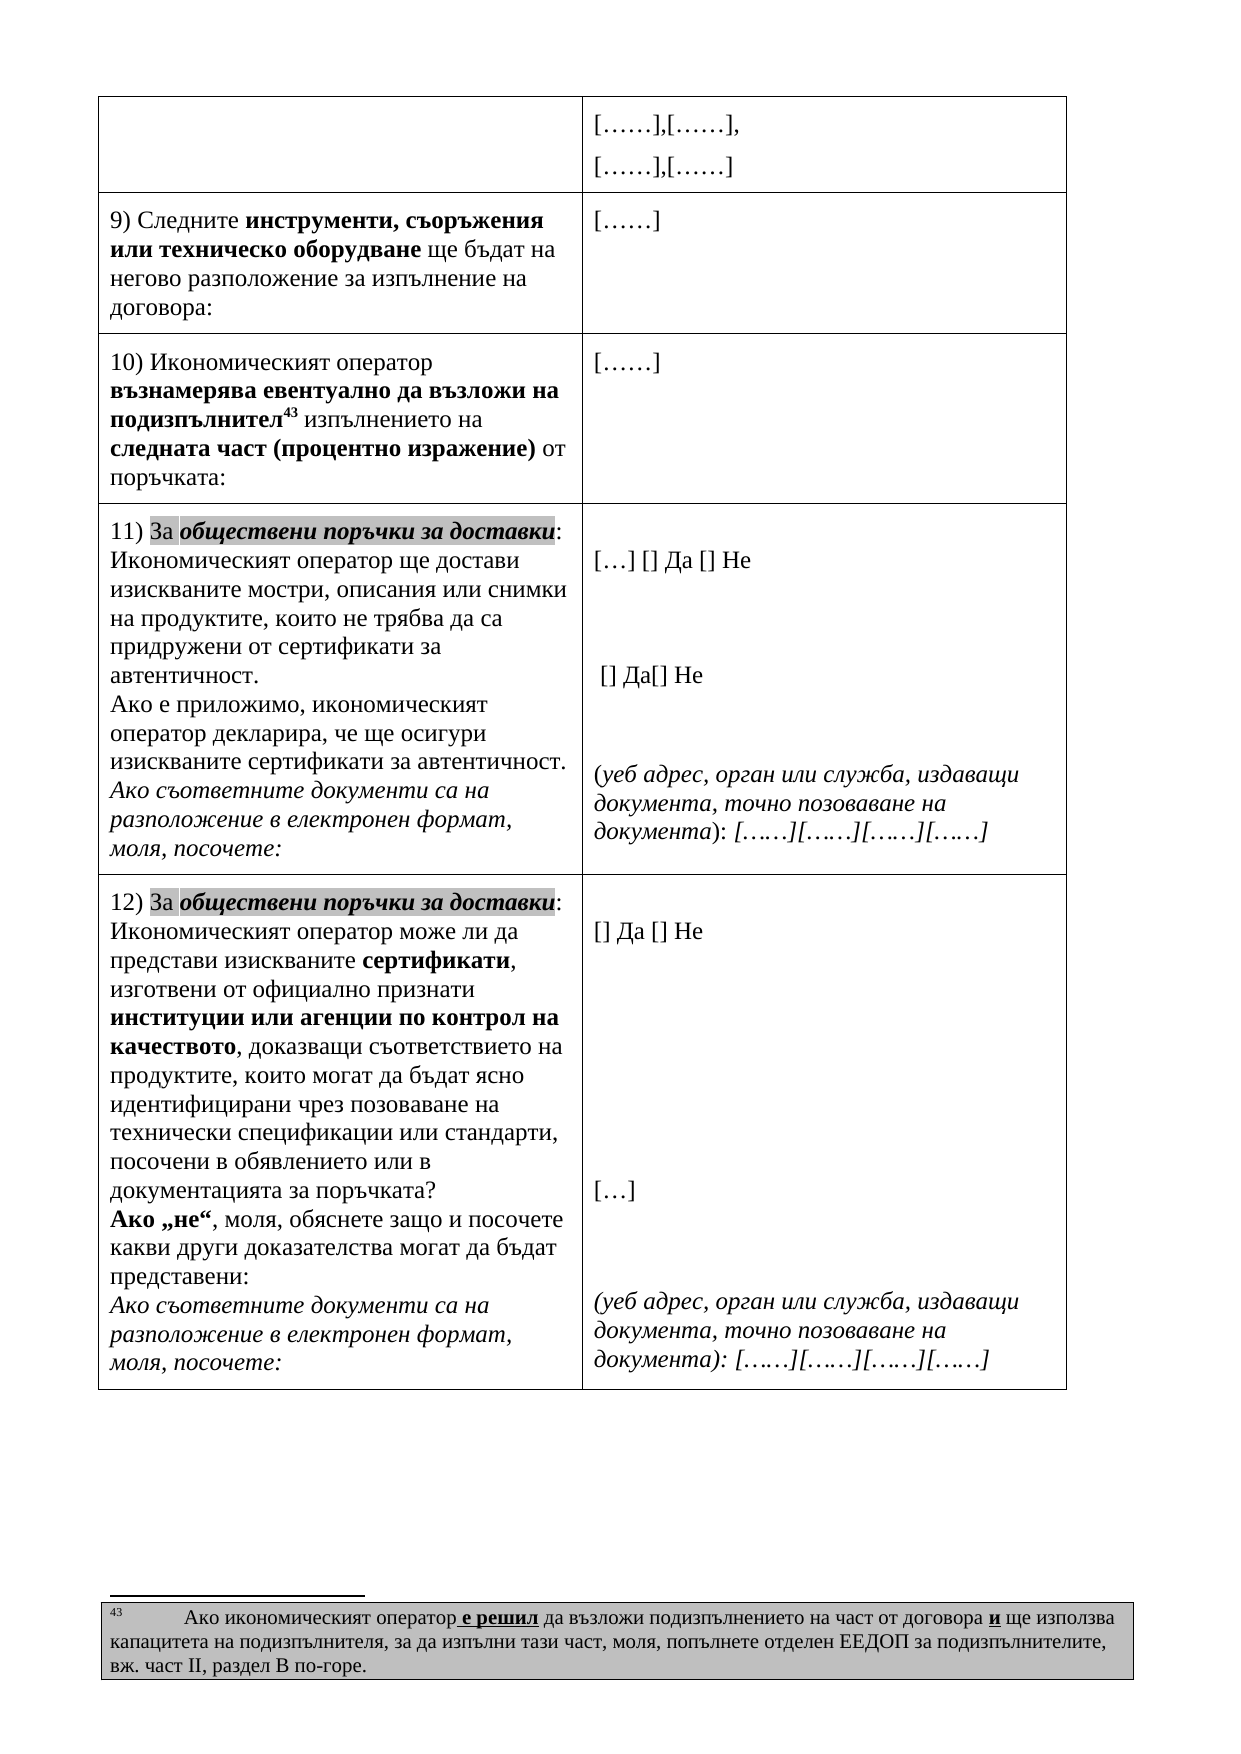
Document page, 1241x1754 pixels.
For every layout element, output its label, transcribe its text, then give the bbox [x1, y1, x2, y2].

table_cell 12) За обществени поръчки за доставки: Икономическият оператор може ли да представи изискваните сертификати, изготвени от официално признати институции или агенции по контрол на качеството, доказващи съответствието на продуктите, които могат да бъдат ясно идентифицирани чрез позоваване на технически спецификации или стандарти, посочени в обявлението или в документацията за поръчката? Ако „не“, моля, обяснете защо и посочете какви други доказателства могат да бъдат представени: Ако съответните документи са на разположение в електронен формат, моля, посочете: [99, 875, 582, 1389]
table_cell 10) Икономическият оператор възнамерява евентуално да възложи на подизпълнител изпълнението на следната част (процентно изражение) от поръчката: [99, 334, 582, 503]
table_cell [……] [583, 193, 1066, 333]
table_cell 11) За обществени поръчки за доставки: Икономическият оператор ще достави изискваните мостри, описания или снимки на продуктите, които не трябва да са придружени от сертификати за автентичност. Ако е приложимо, икономическият оператор декларира, че ще осигури изискваните сертификати за автентичност. Ако съответните документи са на разположение в електронен формат, моля, посочете: [99, 504, 582, 874]
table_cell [99, 97, 582, 192]
table_cell [] Да [] Не […] (уеб адрес, орган или служба, издаващи документа, точно позоваване на документа): [……][……][……][……] [583, 875, 1066, 1389]
table_cell 9) Следните инструменти, съоръжения или техническо оборудване ще бъдат на негово разположение за изпълнение на договора: [99, 193, 582, 333]
table_cell […] [] Да [] Не [] Да[] Не (уеб адрес, орган или служба, издаващи документа, точно позоваване на документа): [……][……][……][……] [583, 504, 1066, 874]
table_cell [583, 97, 1066, 192]
table_cell [……] [583, 334, 1066, 503]
